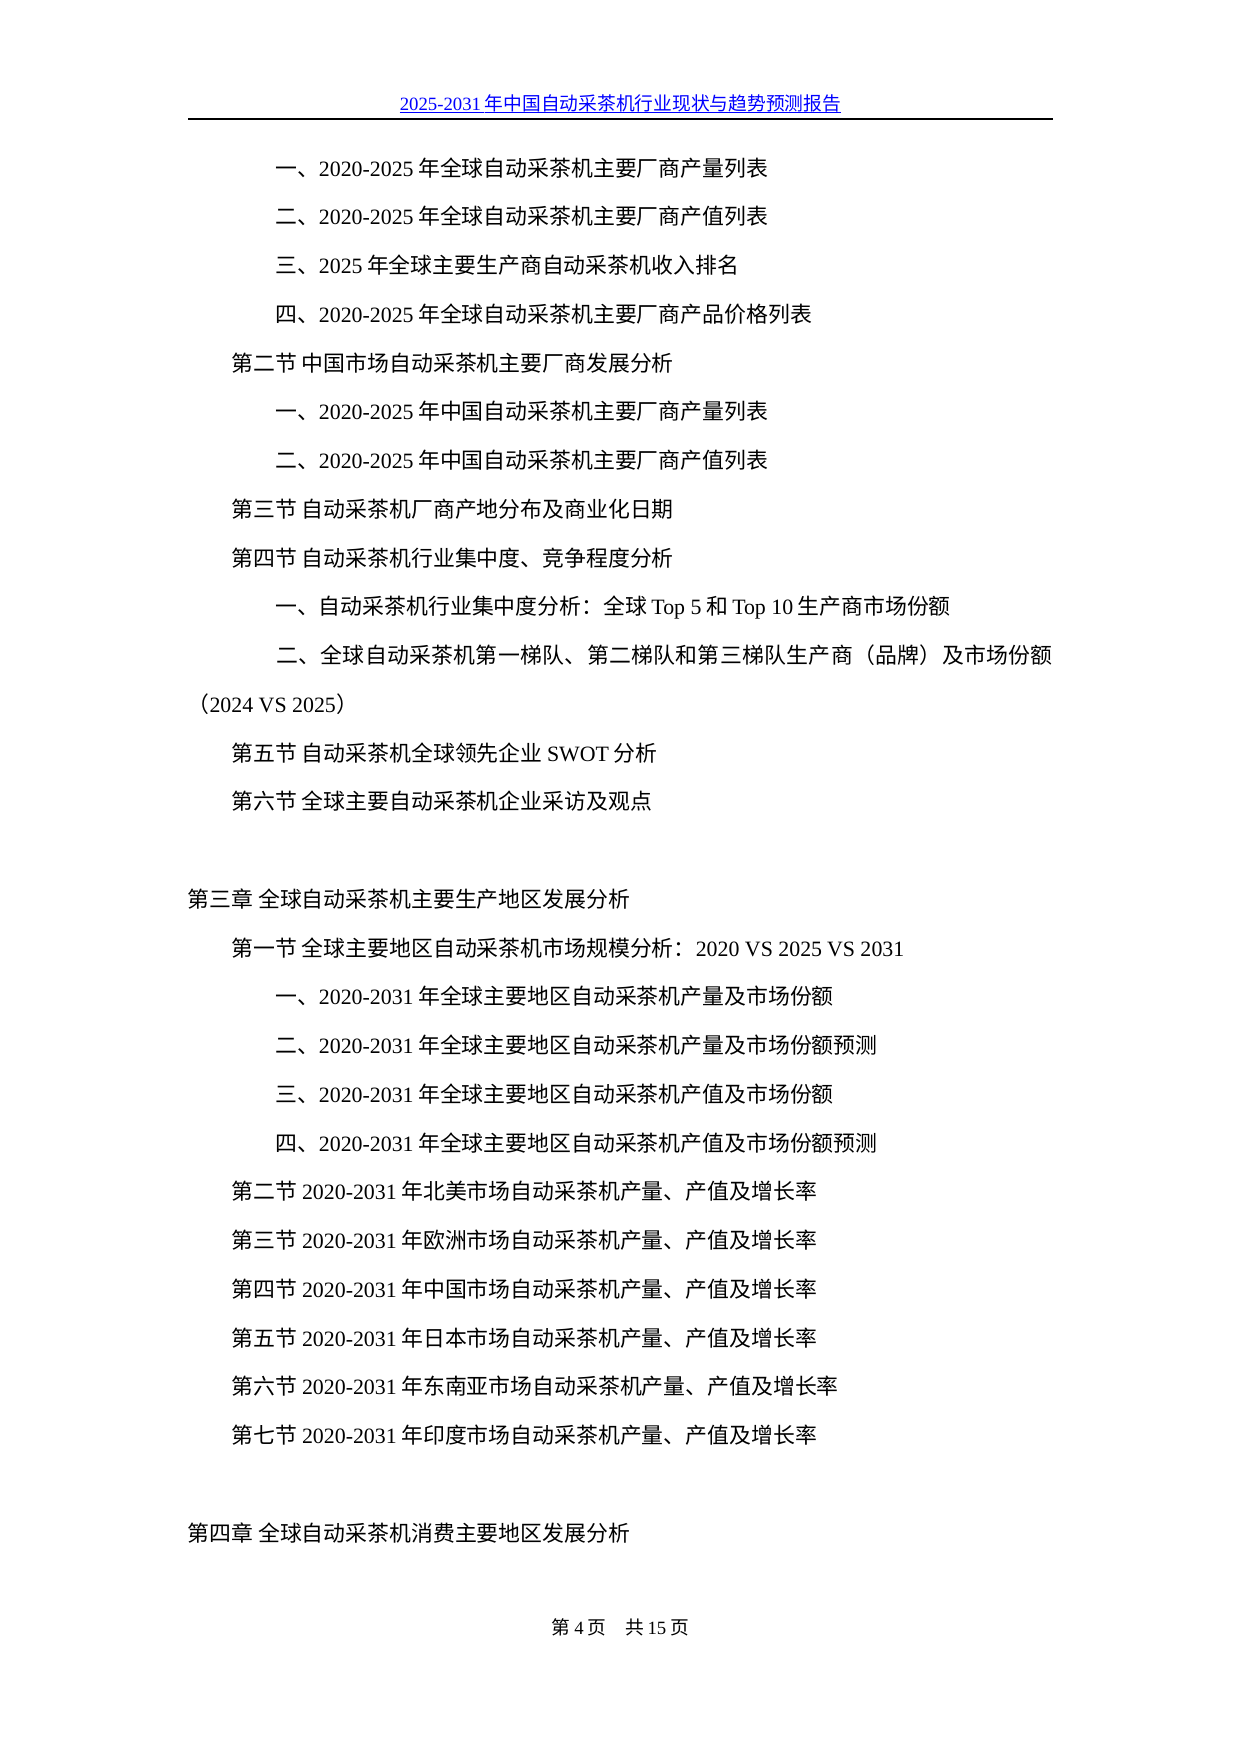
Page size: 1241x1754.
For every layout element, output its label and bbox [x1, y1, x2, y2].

text [187, 150, 1053, 1548]
